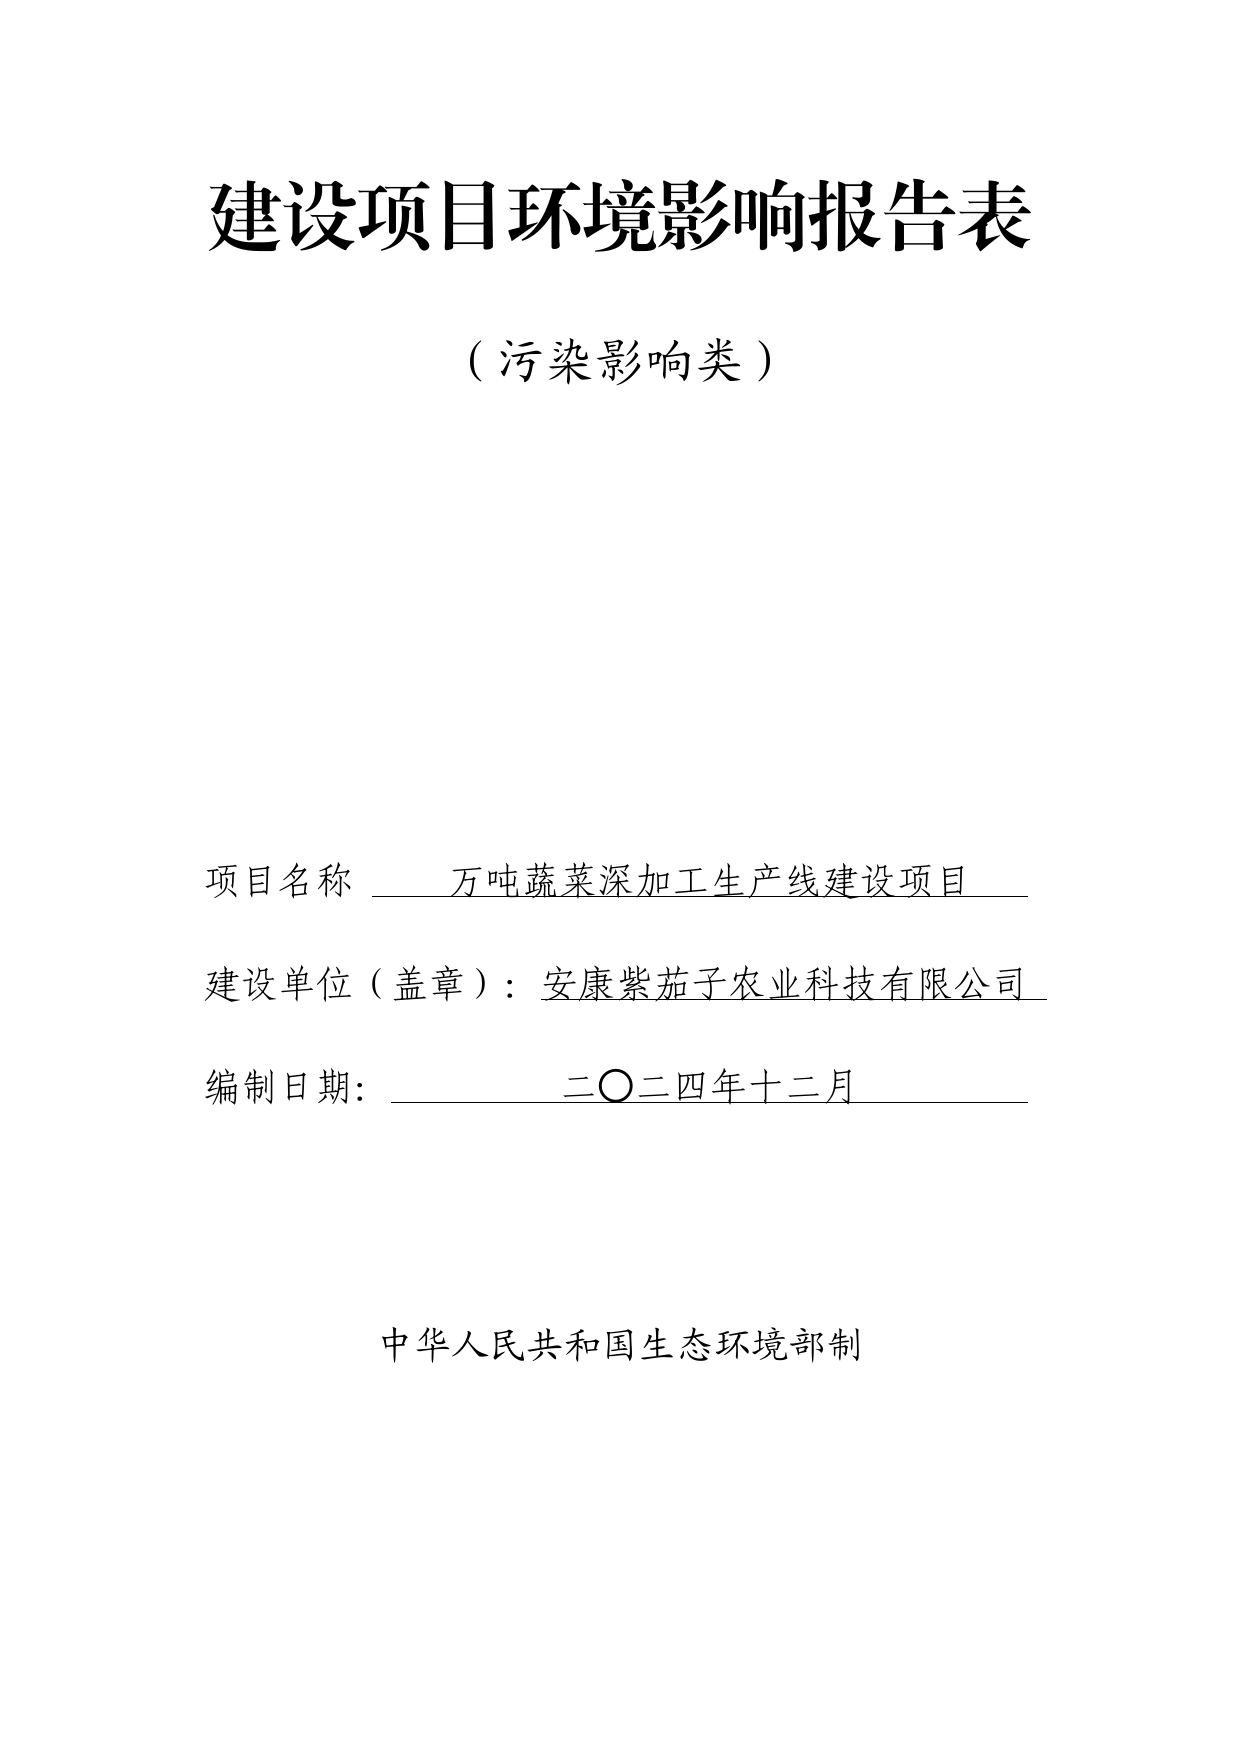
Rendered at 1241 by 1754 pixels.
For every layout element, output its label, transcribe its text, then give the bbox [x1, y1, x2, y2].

text 中华人民共和国生态环境部制 [159, 1321, 1081, 1364]
text 建设项目环境影响报告表 [159, 177, 1081, 265]
text 编制日期： 二〇二四年十二月 [203, 1063, 1081, 1106]
text 项目名称 万吨蔬菜深加工生产线建设项目 [203, 857, 1081, 900]
text （污染影响类） [159, 329, 1081, 386]
text 建设单位（盖章）：安康紫茄子农业科技有限公司 [203, 960, 1081, 1003]
